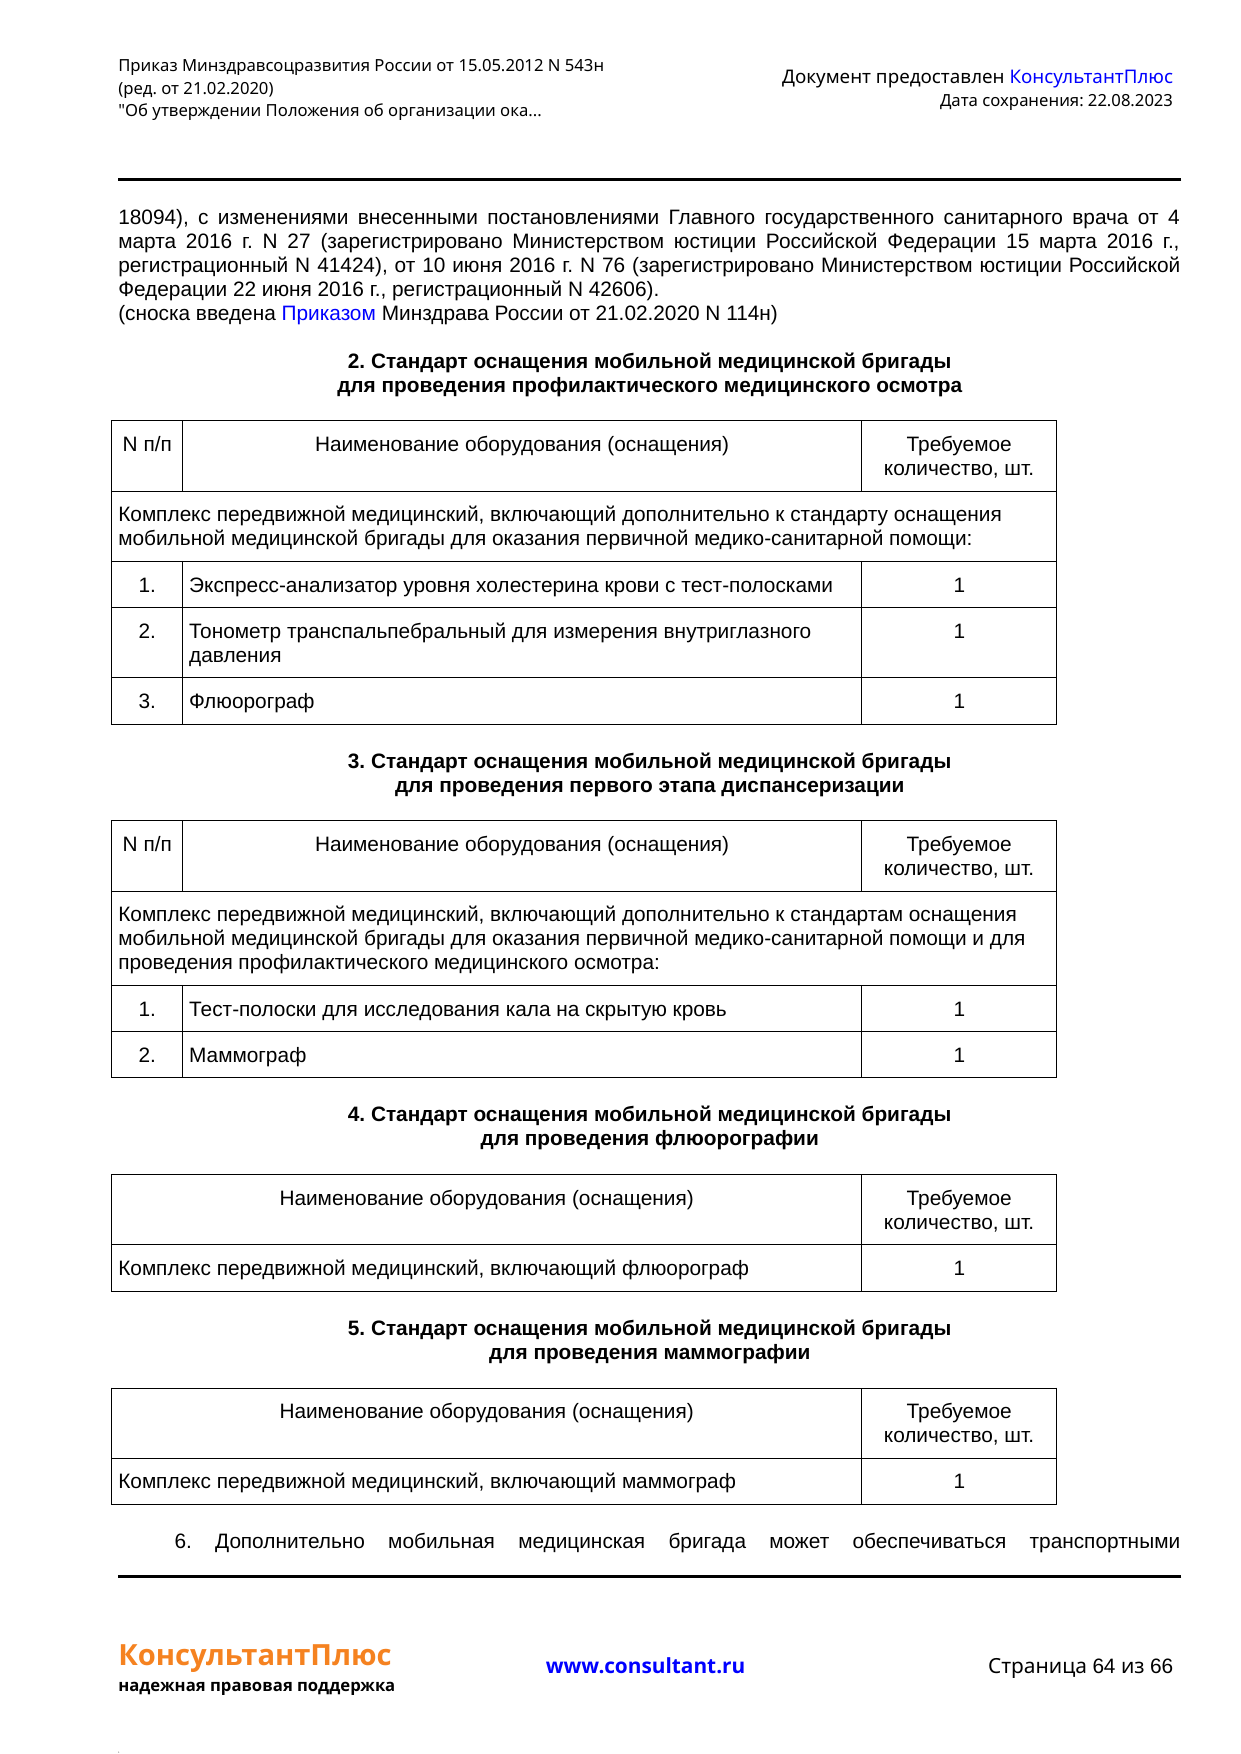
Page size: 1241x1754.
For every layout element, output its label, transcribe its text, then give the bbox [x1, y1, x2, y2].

table_header N п/п [112, 421, 182, 491]
table_cell 1. [112, 562, 182, 607]
table_cell Комплекс передвижной медицинский, включающий дополнительно к стандартам оснащения мобильной медицинской бригады для оказания первичной медико-санитарной помощи и для проведения профилактического медицинского осмотра: [112, 892, 1056, 985]
table_cell Комплекс передвижной медицинский, включающий дополнительно к стандарту оснащения мобильной медицинской бригады для оказания первичной медико-санитарной помощи: [112, 492, 1056, 561]
table_header Наименование оборудования (оснащения) [112, 1175, 861, 1244]
table_cell 1 [862, 986, 1056, 1031]
title 5. Стандарт оснащения мобильной медицинской бригады [118, 1316, 1181, 1339]
table_header Наименование оборудования (оснащения) [183, 421, 861, 491]
title для проведения флюорографии [118, 1126, 1181, 1150]
table_cell Маммограф [183, 1032, 861, 1077]
table_header Наименование оборудования (оснащения) [183, 821, 861, 891]
title для проведения маммографии [118, 1339, 1181, 1363]
table_header N п/п [112, 821, 182, 891]
table_cell 1 [862, 1459, 1056, 1504]
table_cell Флюорограф [183, 678, 861, 723]
table_cell 2. [112, 608, 182, 677]
table_header Наименование оборудования (оснащения) [112, 1389, 861, 1458]
title 2. Стандарт оснащения мобильной медицинской бригады [118, 348, 1181, 372]
table_cell 1 [862, 562, 1056, 607]
table_cell Экспресс-анализатор уровня холестерина крови с тест-полосками [183, 562, 861, 607]
table_cell 1 [862, 608, 1056, 677]
table_cell 1 [862, 678, 1056, 723]
table_cell Тест-полоски для исследования кала на скрытую кровь [183, 986, 861, 1031]
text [118, 1529, 1181, 1553]
title 3. Стандарт оснащения мобильной медицинской бригады [118, 748, 1181, 772]
text (сноска введена Приказом Минздрава России от 21.02.2020 N 114н) [118, 301, 1181, 324]
title 4. Стандарт оснащения мобильной медицинской бригады [118, 1102, 1181, 1126]
table_cell 1. [112, 986, 182, 1031]
table_cell 1 [862, 1245, 1056, 1291]
title для проведения профилактического медицинского осмотра [118, 372, 1181, 396]
table_header Требуемое количество, шт. [862, 421, 1056, 491]
table_cell 2. [112, 1032, 182, 1077]
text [118, 205, 1181, 301]
table_cell Тонометр транспальпебральный для измерения внутриглазного давления [183, 608, 861, 677]
table_cell 3. [112, 678, 182, 723]
table_header Требуемое количество, шт. [862, 1389, 1056, 1458]
table_cell Комплекс передвижной медицинский, включающий флюорограф [112, 1245, 861, 1291]
table_header Требуемое количество, шт. [862, 1175, 1056, 1244]
title для проведения первого этапа диспансеризации [118, 772, 1181, 796]
table_cell 1 [862, 1032, 1056, 1077]
table_header Требуемое количество, шт. [862, 821, 1056, 891]
table_cell Комплекс передвижной медицинский, включающий маммограф [112, 1459, 861, 1504]
